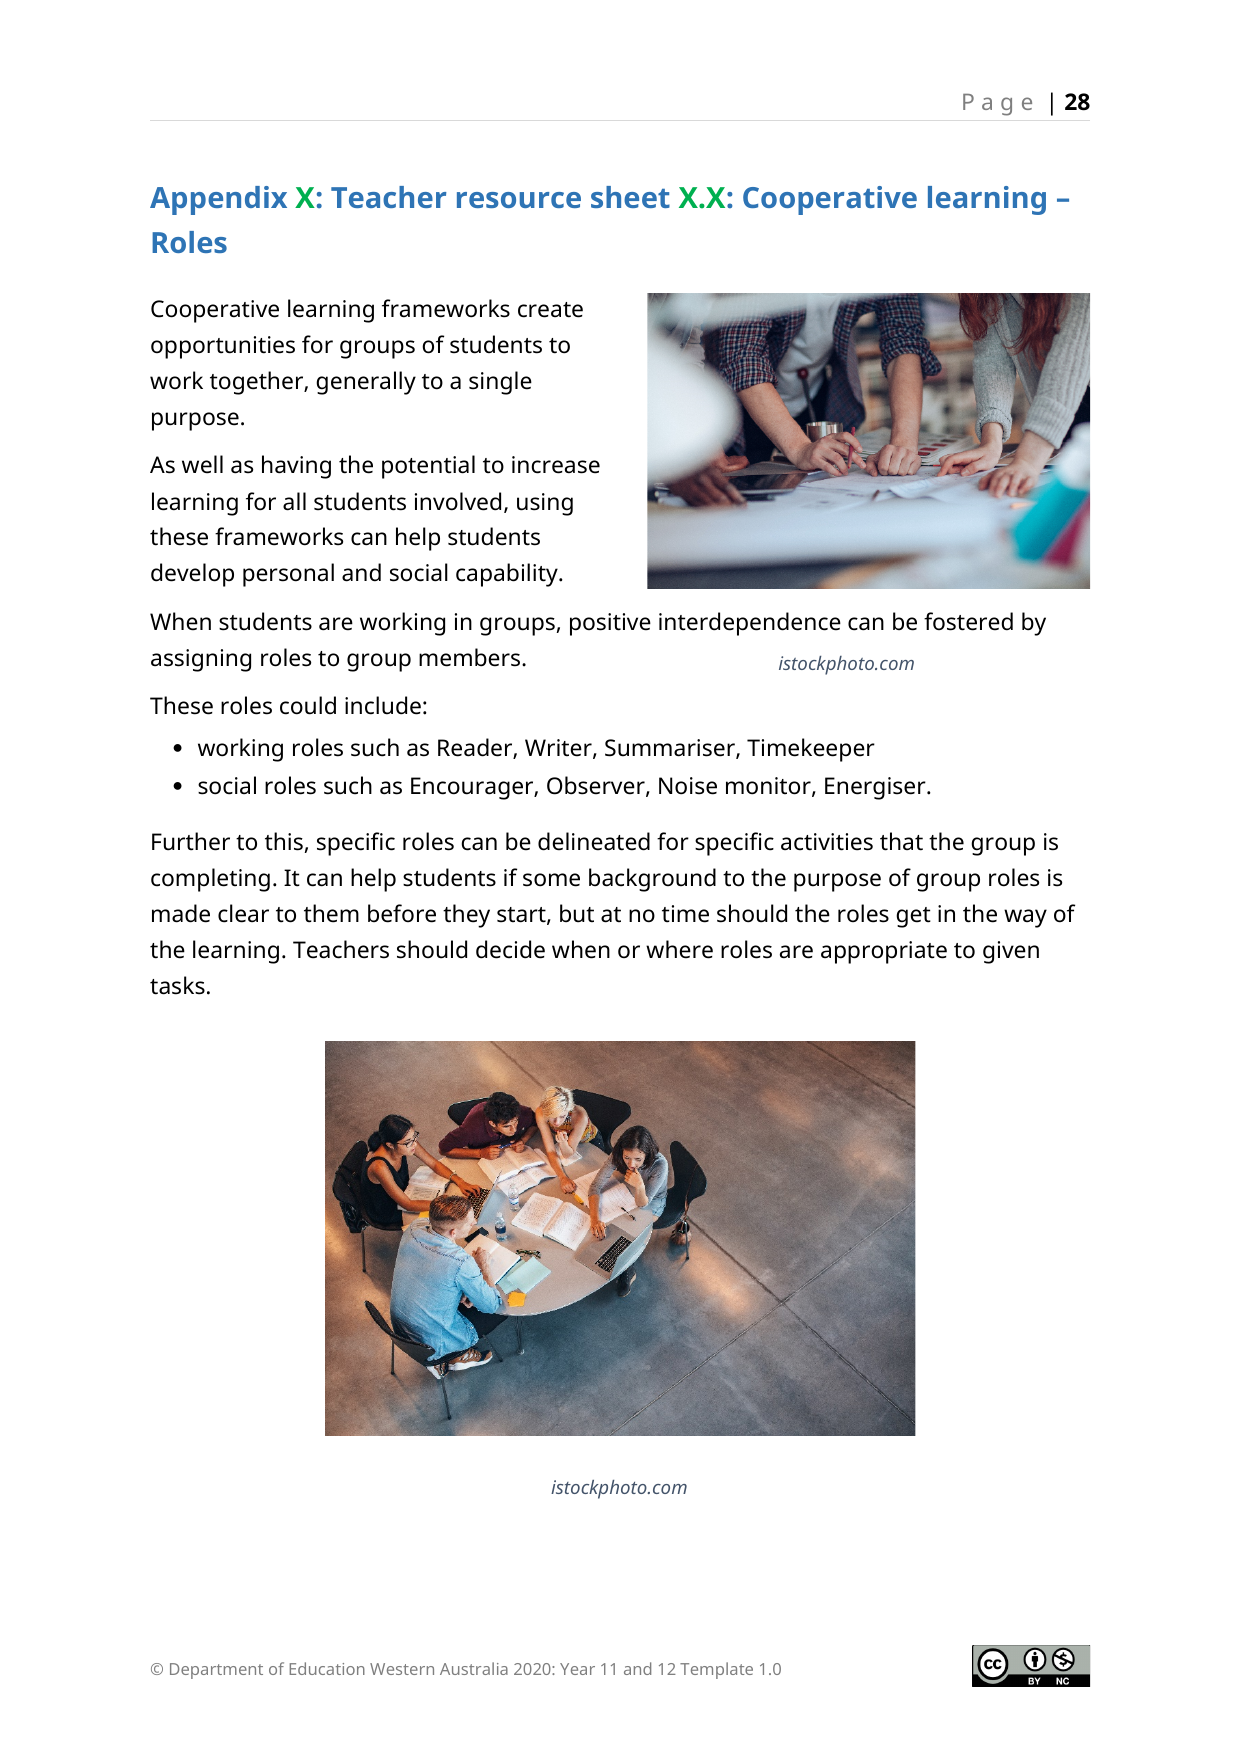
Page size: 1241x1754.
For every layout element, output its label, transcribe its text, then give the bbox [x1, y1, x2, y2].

picture [647, 293, 1091, 589]
list social roles such as Encourager, Observer, Noise monitor, Energiser. [174, 770, 1090, 801]
text Further to this, specific roles can be delineated for specific activities that the group is completing. It can help students if some background to the purpose of group roles is made clear to them before they start, but at no time should the roles get in the way of the learning. Teachers should decide when or where roles are appropriate to given tasks. [150, 826, 1090, 1001]
picture [972, 1645, 1091, 1687]
text Cooperative learning frameworks create opportunities for groups of students to work together, generally to a single purpose. [150, 293, 647, 432]
picture [325, 1041, 916, 1436]
text These roles could include: [150, 690, 1090, 721]
text As well as having the potential to increase learning for all students involved, using these frameworks can help students develop personal and social capability. [150, 449, 647, 588]
text When students are working in groups, positive interdependence can be fostered by assigning roles to group members. [150, 606, 1090, 673]
subtitle Appendix X: Teacher resource sheet X.X: Cooperative learning – Roles [150, 177, 1090, 262]
list working roles such as Reader, Writer, Summariser, Timekeeper [174, 732, 1090, 763]
